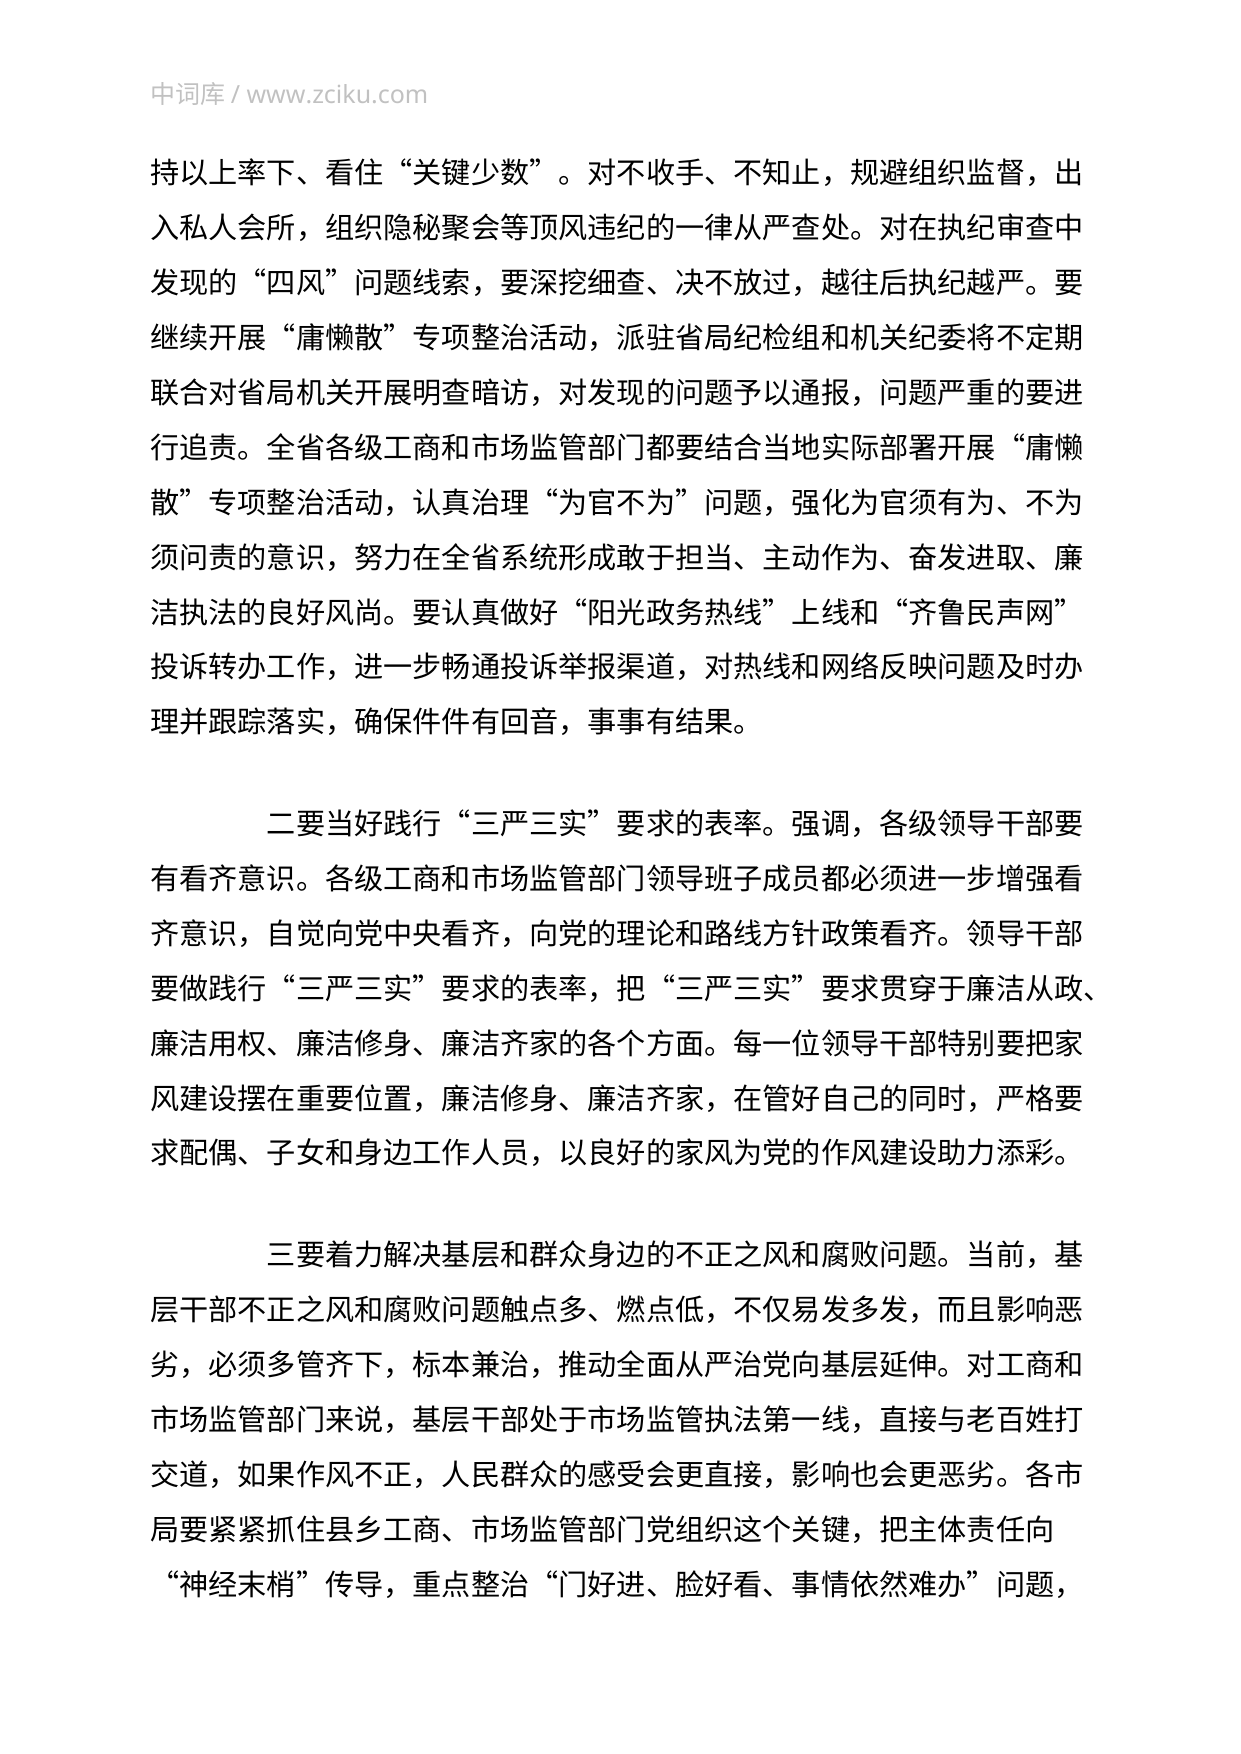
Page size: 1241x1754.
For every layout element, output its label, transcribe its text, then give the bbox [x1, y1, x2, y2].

text 二要当好践行“三严三实”要求的表率。强调，各级领导干部要有看齐意识。各级工商和市场监管部门领导班子成员都必须进一步增强看齐意识，自觉向党中央看齐，向党的理论和路线方针政策看齐。领导干部要做践行“三严三实”要求的表率，把“三严三实”要求贯穿于廉洁从政、廉洁用权、廉洁修身、廉洁齐家的各个方面。每一位领导干部特别要把家风建设摆在重要位置，廉洁修身、廉洁齐家，在管好自己的同时，严格要求配偶、子女和身边工作人员，以良好的家风为党的作风建设助力添彩。 [150, 801, 1090, 1172]
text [150, 150, 1090, 741]
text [150, 1232, 1090, 1603]
